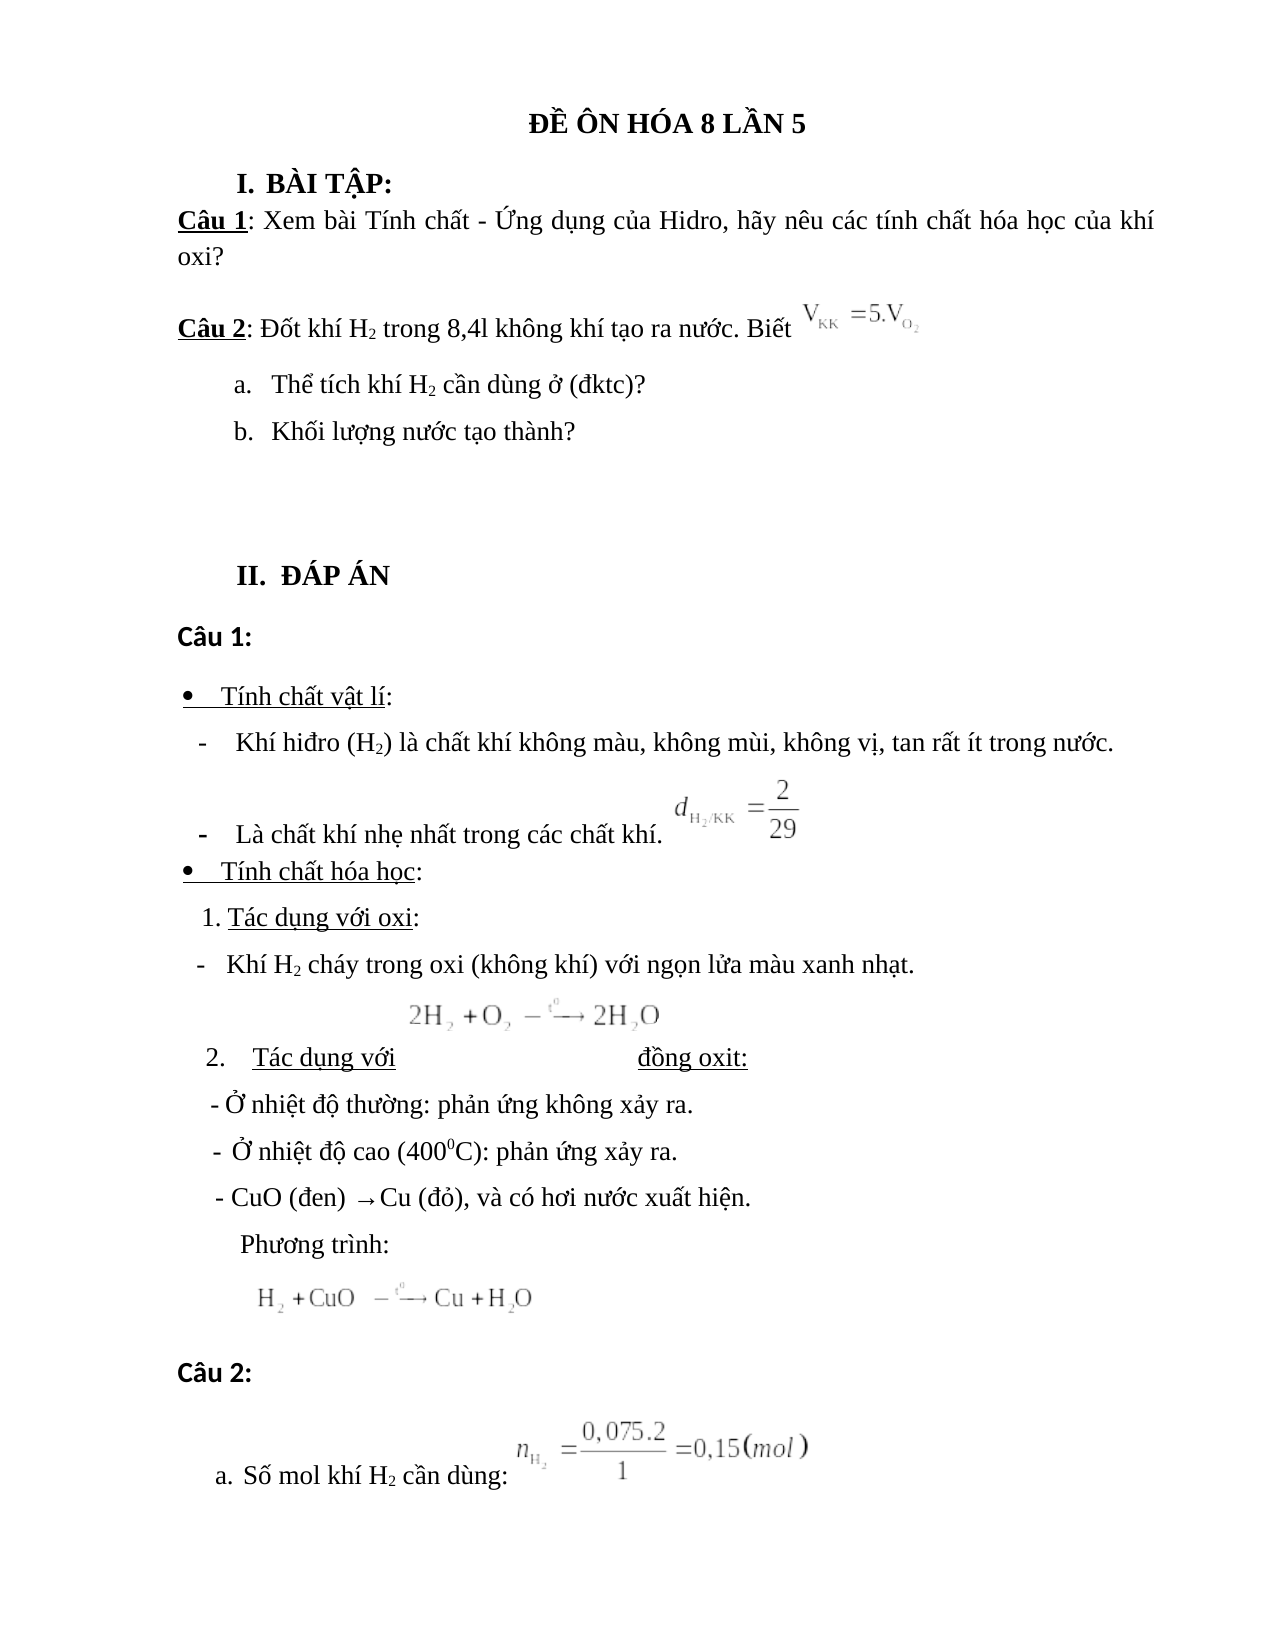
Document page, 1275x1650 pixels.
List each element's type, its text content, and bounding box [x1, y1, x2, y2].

list Khối lượng nước tạo thành? [233, 415, 1157, 463]
text Câu 2: [177, 1354, 1157, 1390]
list Tác dụng với đồng oxit: [205, 1041, 1157, 1073]
list Phương trình: [240, 1228, 1157, 1259]
list Khí H2 cháy trong oxi (không khí) với ngọn lửa màu xanh nhạt. [196, 948, 1157, 979]
list Tính chất hóa học: [183, 854, 1157, 886]
list Khí hiđro (H2) là chất khí không màu, không mùi, không vị, tan rất ít trong nước. [198, 726, 1157, 758]
text Câu 1: [177, 618, 1157, 653]
list ĐÁP ÁN [236, 558, 1157, 592]
list Là chất khí nhẹ nhất trong các chất khí. [198, 773, 1157, 849]
text Câu 2: Đốt khí H2 trong 8,4l không khí tạo ra nước. Biết [177, 297, 1157, 344]
list Thể tích khí H2 cần dùng ở (đktc)? [233, 368, 1157, 399]
list Tính chất vật lí: [183, 679, 1157, 711]
list Ở nhiệt độ thường: phản ứng không xảy ra. [210, 1088, 1157, 1119]
list BÀI TẬP: [236, 166, 1157, 199]
list Câu 1: Xem bài Tính chất - Ứng dụng của Hidro, hãy nêu các tính chất hóa học của khí oxi? [177, 204, 1157, 271]
list Ở nhiệt độ cao (4000C): phản ứng xảy ra. [212, 1135, 1157, 1166]
text ĐỀ ÔN HÓA 8 LẦN 5 [177, 106, 1157, 140]
list Tác dụng với oxi: [201, 901, 1157, 933]
list Số mol khí H2 cần dùng: [215, 1416, 1157, 1490]
list CuO (đen) →Cu (đỏ), và có hơi nước xuất hiện. [215, 1181, 1157, 1213]
